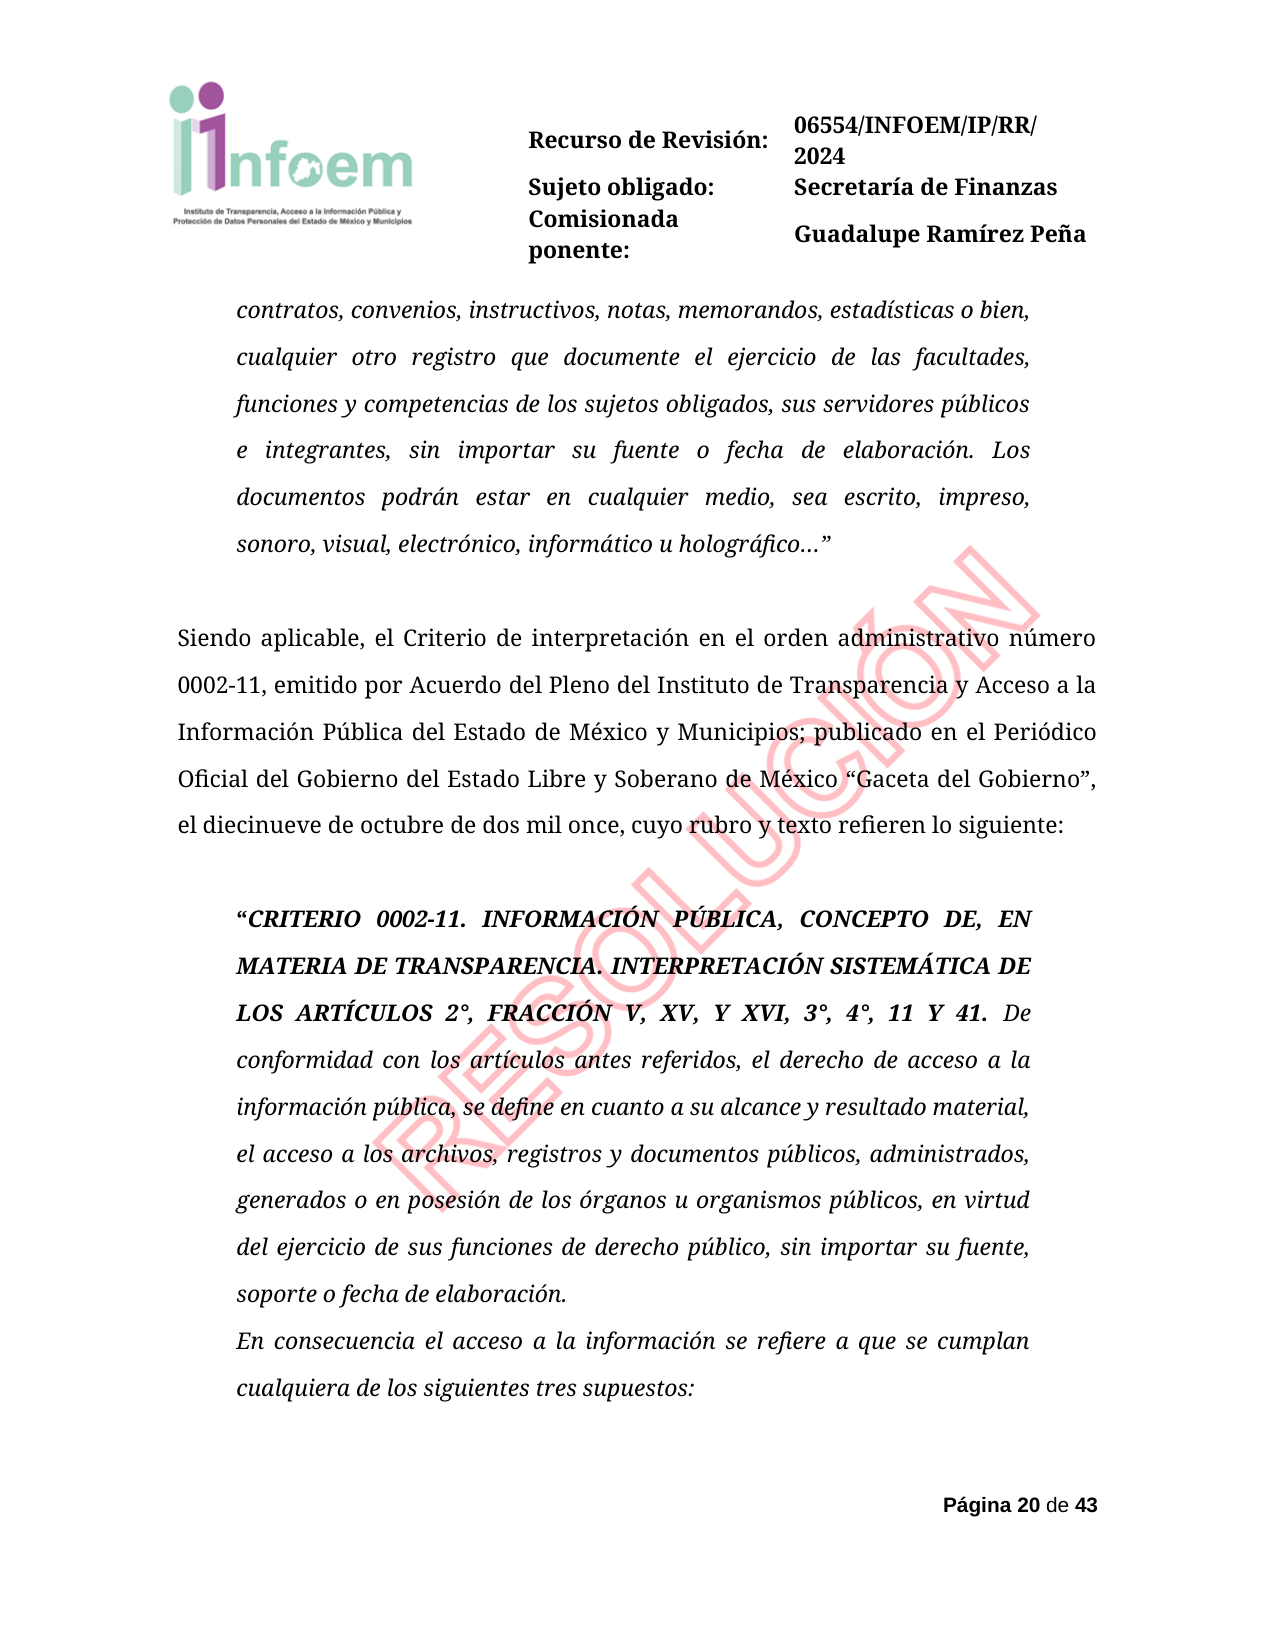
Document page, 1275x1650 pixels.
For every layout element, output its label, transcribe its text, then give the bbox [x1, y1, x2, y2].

text Siendo aplicable, el Criterio de interpretación en el orden administrativo número 0002-11, emitido por Acuerdo del Pleno del Instituto de Transparencia y Acceso a la Información Pública del Estado de México y Municipios; publicado en el Periódico Oficial del Gobierno del Estado Libre y Soberano de México “Gaceta del Gobierno”, el diecinueve de octubre de dos mil once, cuyo rubro y texto refieren lo siguiente: [177, 622, 1098, 841]
text En consecuencia el acceso a la información se refiere a que se cumplan cualquiera de los siguientes tres supuestos: [236, 1325, 1034, 1403]
picture [49, 21, 1275, 1650]
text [236, 294, 1034, 559]
text “CRITERIO 0002-11. INFORMACIÓN PÚBLICA, CONCEPTO DE, EN MATERIA DE TRANSPARENCIA. INTERPRETACIÓN SISTEMÁTICA DE LOS ARTÍCULOS 2°, FRACCIÓN V, XV, Y XVI, 3°, 4°, 11 Y 41. De conformidad con los artículos antes referidos, el derecho de acceso a la información pública, se define en cuanto a su alcance y resultado material, el acceso a los archivos, registros y documentos públicos, administrados, generados o en posesión de los órganos u organismos públicos, en virtud del ejercicio de sus funciones de derecho público, sin importar su fuente, soporte o fecha de elaboración. [236, 903, 1034, 1309]
